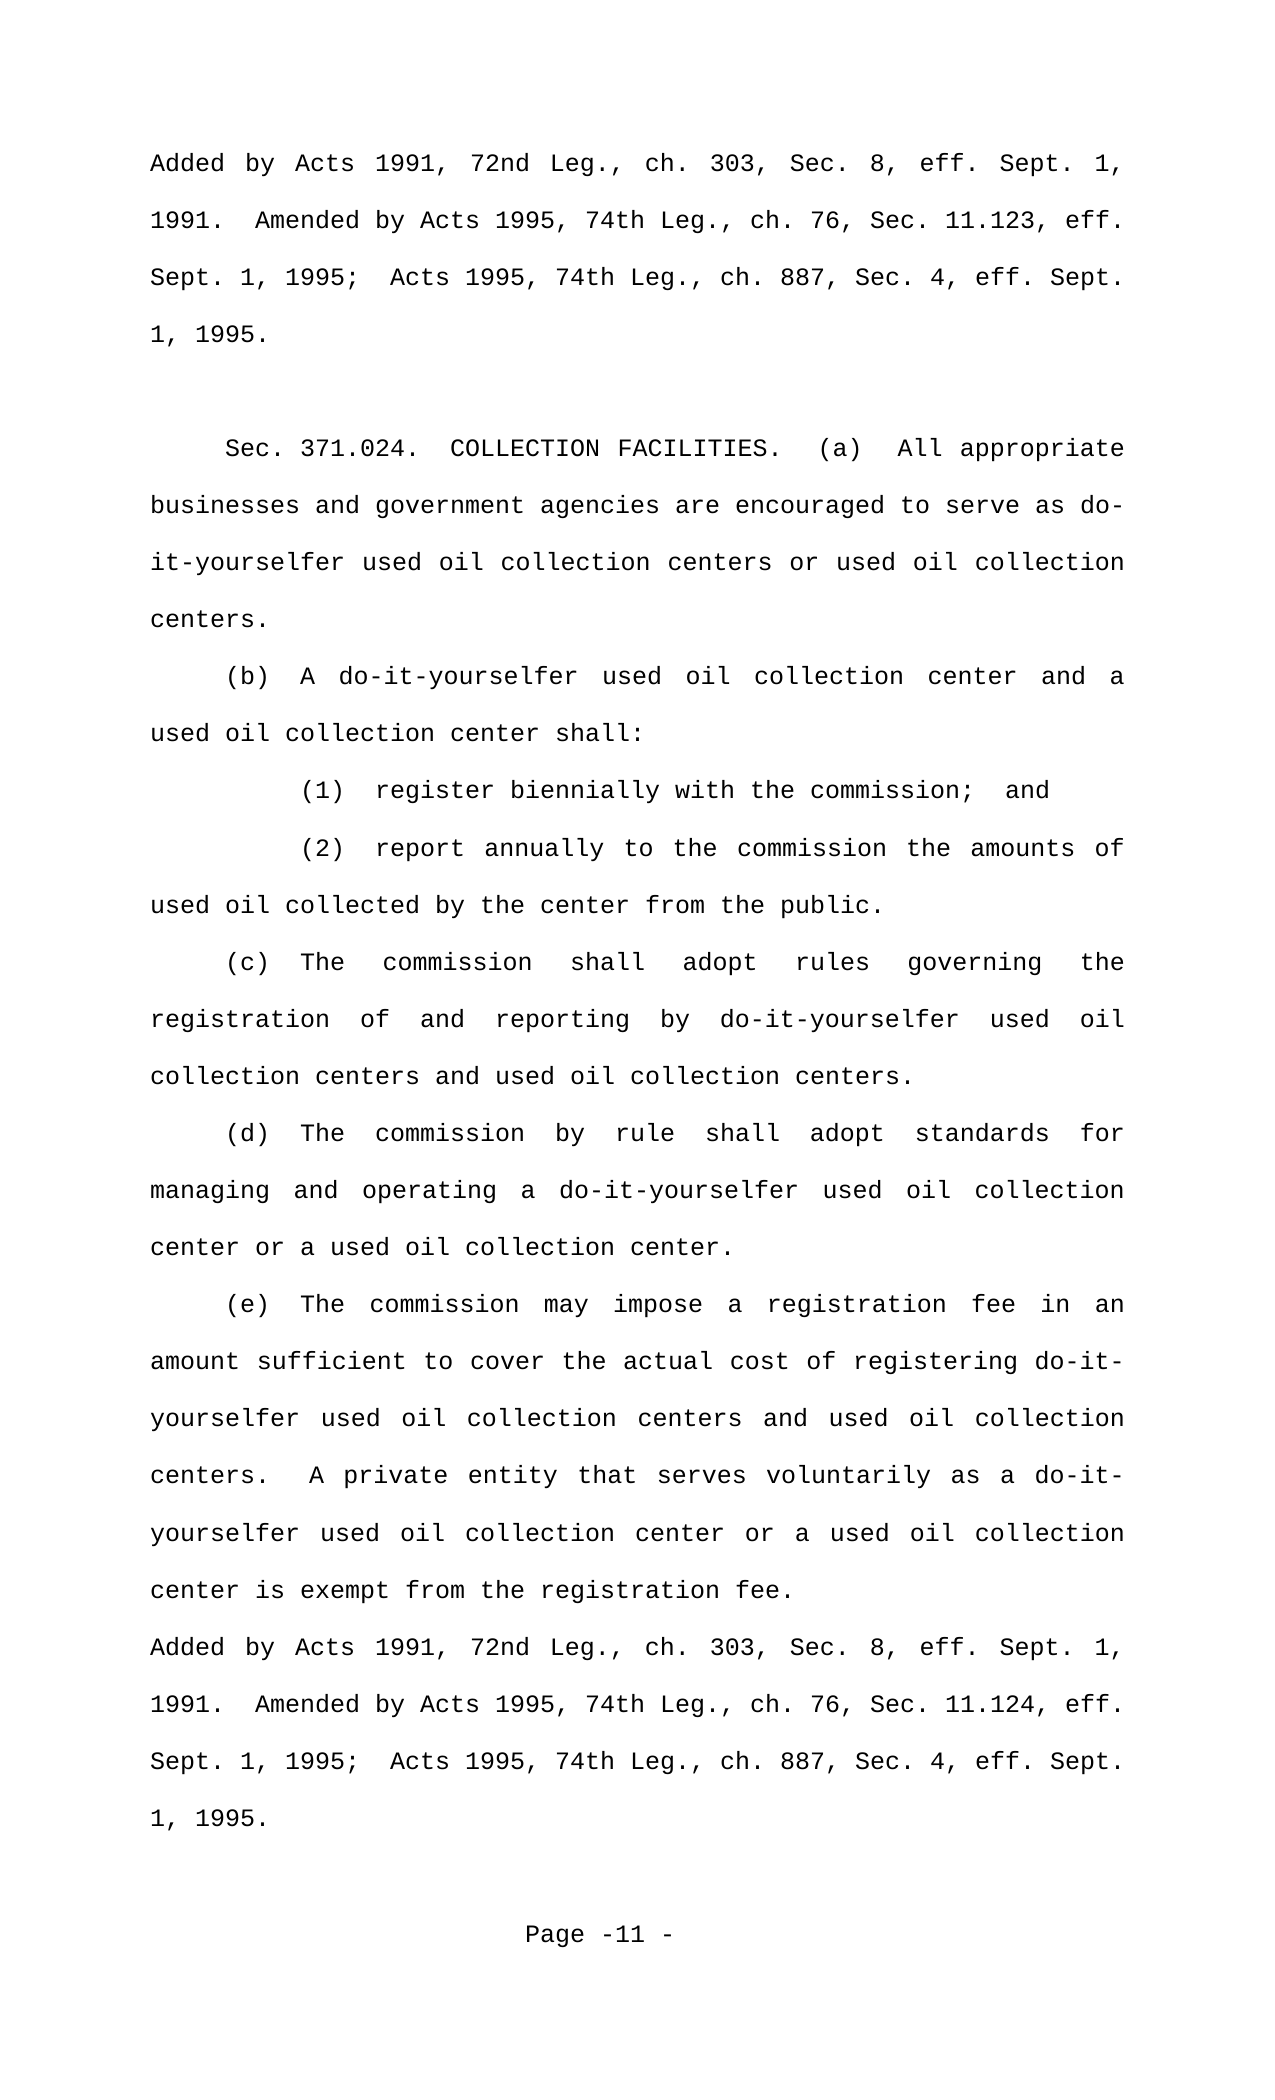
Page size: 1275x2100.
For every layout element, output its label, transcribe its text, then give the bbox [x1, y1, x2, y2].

text (c) The commission shall adopt rules governing the registration of and reporting by do-it-yourselfer used oil collection centers and used oil collection centers. [150, 949, 1125, 1092]
text Sec. 371.024. COLLECTION FACILITIES. (a) All appropriate businesses and government agencies are encouraged to serve as do-it-yourselfer used oil collection centers or used oil collection centers. [150, 435, 1125, 635]
text (b) A do-it-yourselfer used oil collection center and a used oil collection center shall: [150, 664, 1125, 749]
text (1) register biennially with the commission; and [150, 778, 1125, 806]
text (d) The commission by rule shall adopt standards for managing and operating a do-it-yourselfer used oil collection center or a used oil collection center. [150, 1120, 1125, 1263]
text Added by Acts 1991, 72nd Leg., ch. 303, Sec. 8, eff. Sept. 1, 1991. Amended by Acts 1995, 74th Leg., ch. 76, Sec. 11.123, eff. Sept. 1, 1995; Acts 1995, 74th Leg., ch. 887, Sec. 4, eff. Sept. 1, 1995. [150, 150, 1125, 350]
text Added by Acts 1991, 72nd Leg., ch. 303, Sec. 8, eff. Sept. 1, 1991. Amended by Acts 1995, 74th Leg., ch. 76, Sec. 11.124, eff. Sept. 1, 1995; Acts 1995, 74th Leg., ch. 887, Sec. 4, eff. Sept. 1, 1995. [150, 1634, 1125, 1834]
text (2) report annually to the commission the amounts of used oil collected by the center from the public. [150, 835, 1125, 921]
text (e) The commission may impose a registration fee in an amount sufficient to cover the actual cost of registering do-it-yourselfer used oil collection centers and used oil collection centers. A private entity that serves voluntarily as a do-it-yourselfer used oil collection center or a used oil collection center is exempt from the registration fee. [150, 1292, 1125, 1606]
